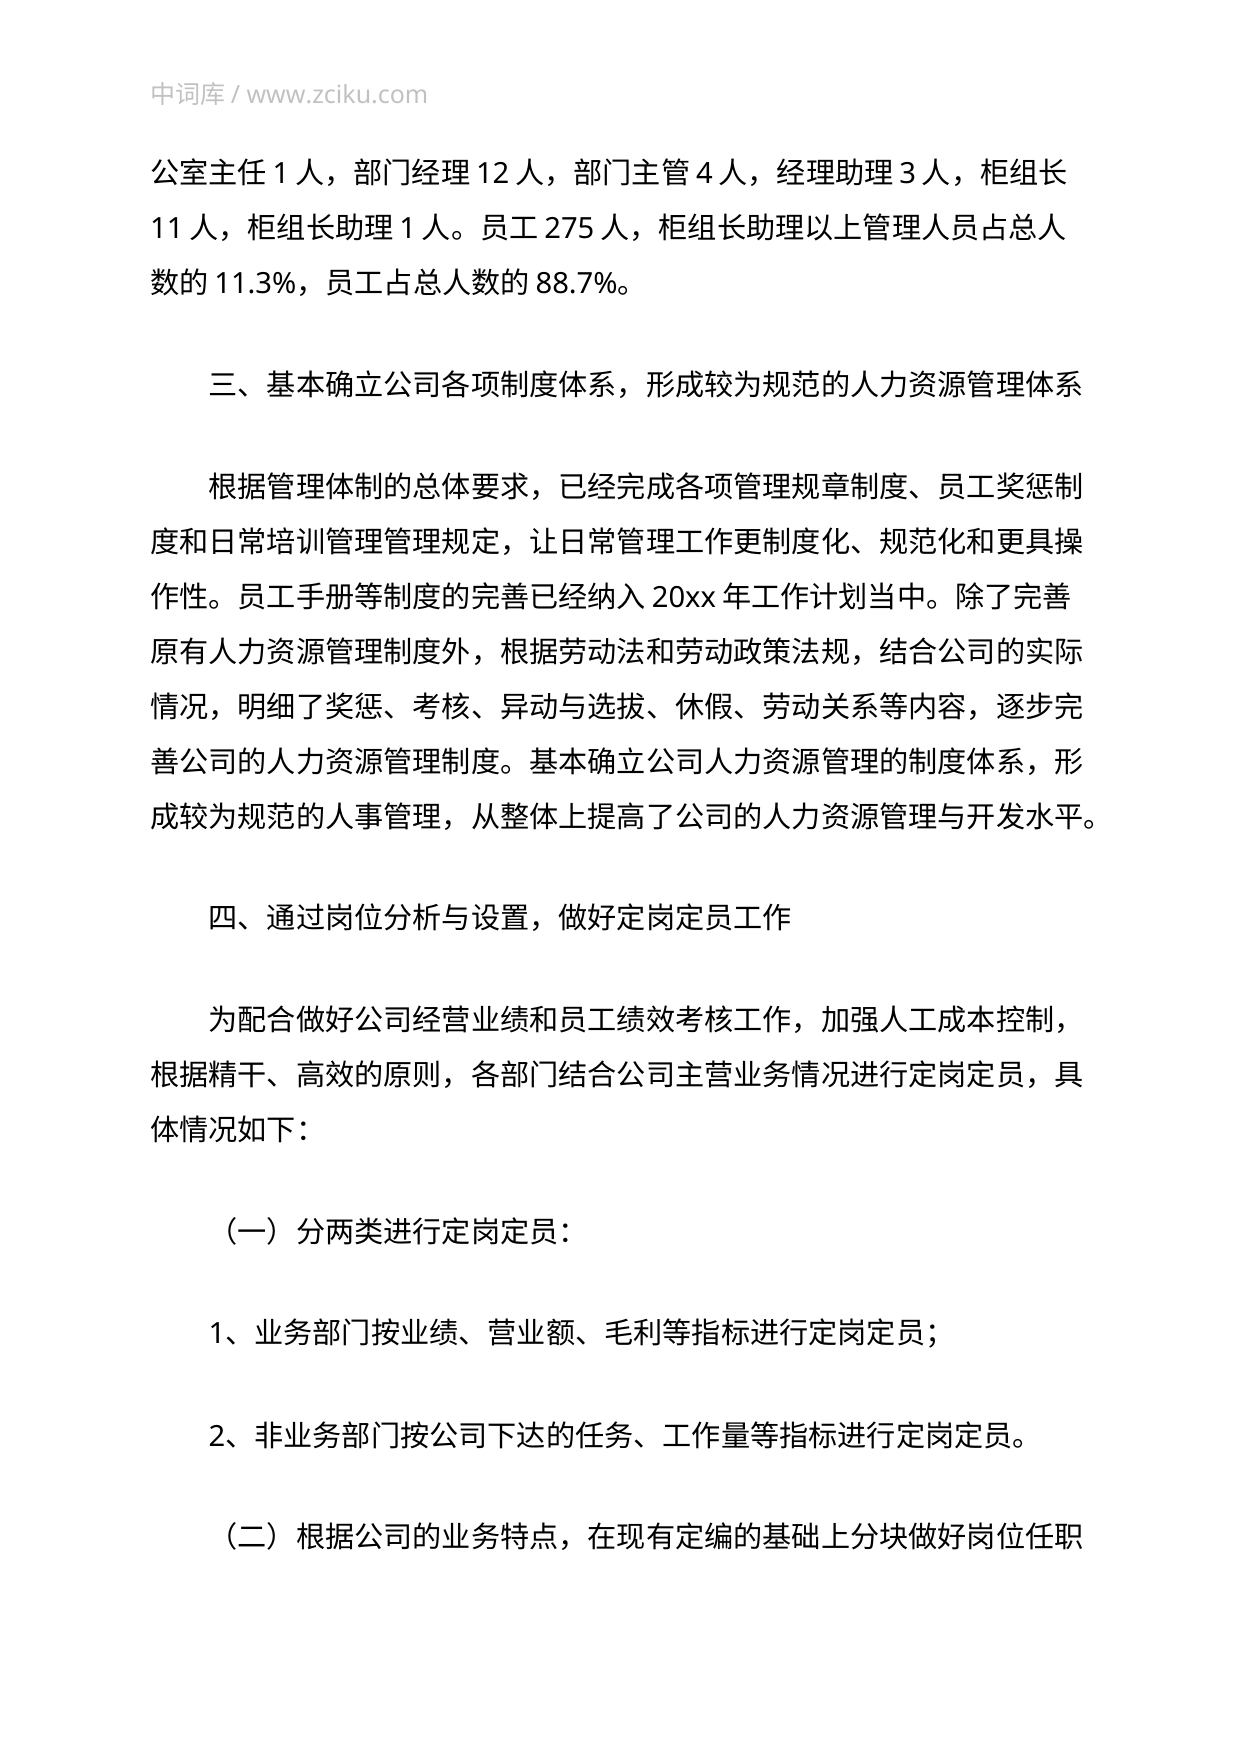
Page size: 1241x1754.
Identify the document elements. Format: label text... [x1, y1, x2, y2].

text 四、通过岗位分析与设置，做好定岗定员工作 [150, 895, 1090, 937]
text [150, 1514, 1090, 1556]
text 2、非业务部门按公司下达的任务、工作量等指标进行定岗定员。 [150, 1412, 1090, 1454]
text 根据管理体制的总体要求，已经完成各项管理规章制度、员工奖惩制度和日常培训管理管理规定，让日常管理工作更制度化、规范化和更具操作性。员工手册等制度的完善已经纳入20xx年工作计划当中。除了完善原有人力资源管理制度外，根据劳动法和劳动政策法规，结合公司的实际情况，明细了奖惩、考核、异动与选拔、休假、劳动关系等内容，逐步完善公司的人力资源管理制度。基本确立公司人力资源管理的制度体系，形成较为规范的人事管理，从整体上提高了公司的人力资源管理与开发水平。 [150, 464, 1090, 836]
text 为配合做好公司经营业绩和员工绩效考核工作，加强人工成本控制，根据精干、高效的原则，各部门结合公司主营业务情况进行定岗定员，具体情况如下： [150, 997, 1090, 1149]
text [150, 150, 1090, 302]
text 三、基本确立公司各项制度体系，形成较为规范的人力资源管理体系 [150, 362, 1090, 404]
text （一）分两类进行定岗定员： [150, 1208, 1090, 1251]
text 1、业务部门按业绩、营业额、毛利等指标进行定岗定员； [150, 1310, 1090, 1352]
